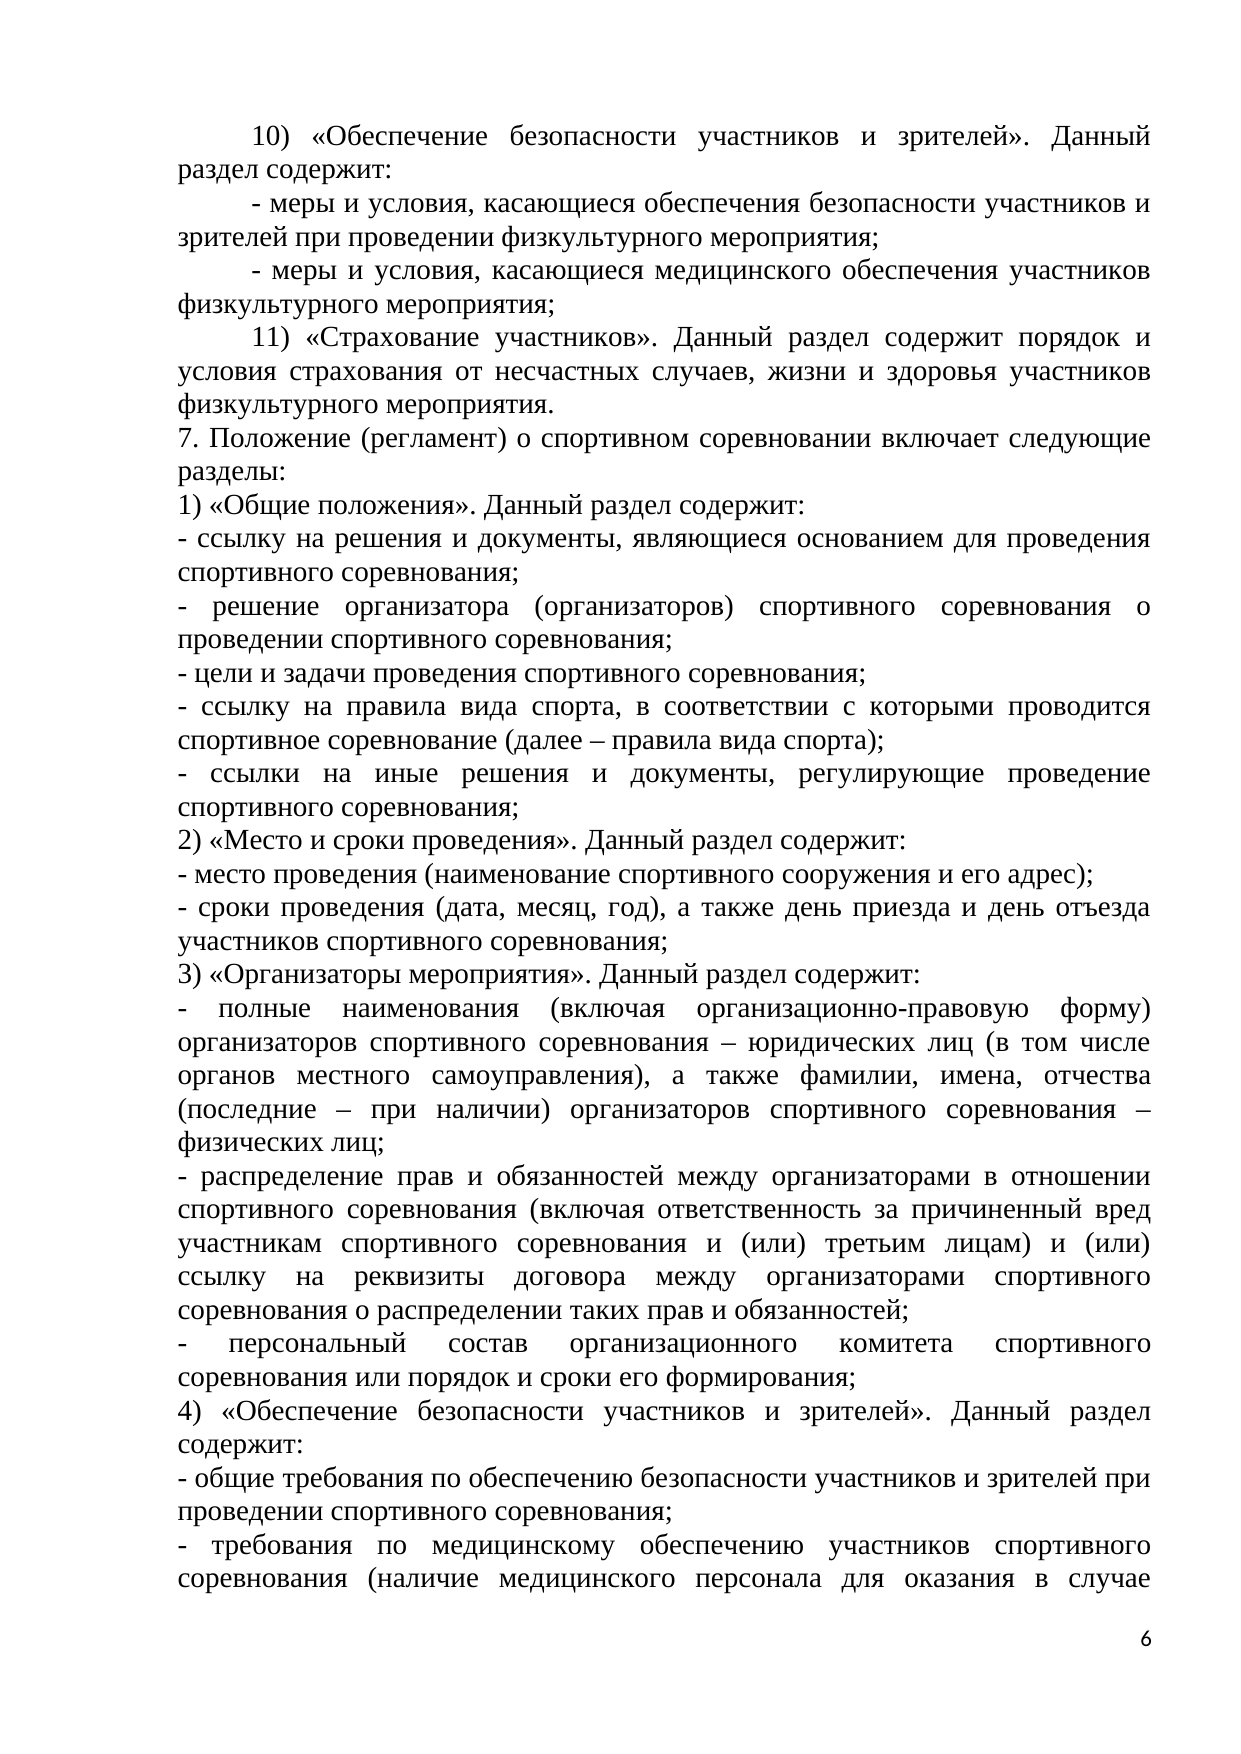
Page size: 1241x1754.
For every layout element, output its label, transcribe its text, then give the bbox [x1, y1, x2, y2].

text - общие требования по обеспечению безопасности участников и зрителей при проведении спортивного соревнования; [177, 1460, 1152, 1527]
text - ссылку на правила вида спорта, в соответствии с которыми проводится спортивное соревнование (далее – правила вида спорта); [177, 688, 1152, 755]
text - меры и условия, касающиеся обеспечения безопасности участников и зрителей при проведении физкультурного мероприятия; [177, 185, 1152, 252]
text - распределение прав и обязанностей между организаторами в отношении спортивного соревнования (включая ответственность за причиненный вред участникам спортивного соревнования и (или) третьим лицам) и (или) ссылку на реквизиты договора между организаторами спортивного соревнования о распределении таких прав и обязанностей; [177, 1158, 1152, 1326]
text - персональный состав организационного комитета спортивного соревнования или порядок и сроки его формирования; [177, 1326, 1152, 1393]
text 2) «Место и сроки проведения». Данный раздел содержит: [177, 822, 1152, 856]
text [177, 1527, 1152, 1594]
text - ссылки на иные решения и документы, регулирующие проведение спортивного соревнования; [177, 755, 1152, 822]
text - ссылку на решения и документы, являющиеся основанием для проведения спортивного соревнования; [177, 521, 1152, 588]
text 1) «Общие положения». Данный раздел содержит: [177, 487, 1152, 521]
text - место проведения (наименование спортивного сооружения и его адрес); [177, 856, 1152, 889]
text - полные наименования (включая организационно-правовую форму) организаторов спортивного соревнования – юридических лиц (в том числе органов местного самоуправления), а также фамилии, имена, отчества (последние – при наличии) организаторов спортивного соревнования – физических лиц; [177, 990, 1152, 1158]
text 4) «Обеспечение безопасности участников и зрителей». Данный раздел содержит: [177, 1393, 1152, 1460]
text 11) «Страхование участников». Данный раздел содержит порядок и условия страхования от несчастных случаев, жизни и здоровья участников физкультурного мероприятия. [177, 319, 1152, 420]
text 10) «Обеспечение безопасности участников и зрителей». Данный раздел содержит: [177, 118, 1152, 185]
text 7. Положение (регламент) о спортивном соревновании включает следующие разделы: [177, 420, 1152, 487]
text 3) «Организаторы мероприятия». Данный раздел содержит: [177, 957, 1152, 990]
text - меры и условия, касающиеся медицинского обеспечения участников физкультурного мероприятия; [177, 252, 1152, 319]
text - решение организатора (организаторов) спортивного соревнования о проведении спортивного соревнования; [177, 588, 1152, 655]
text - сроки проведения (дата, месяц, год), а также день приезда и день отъезда участников спортивного соревнования; [177, 889, 1152, 957]
text - цели и задачи проведения спортивного соревнования; [177, 655, 1152, 688]
